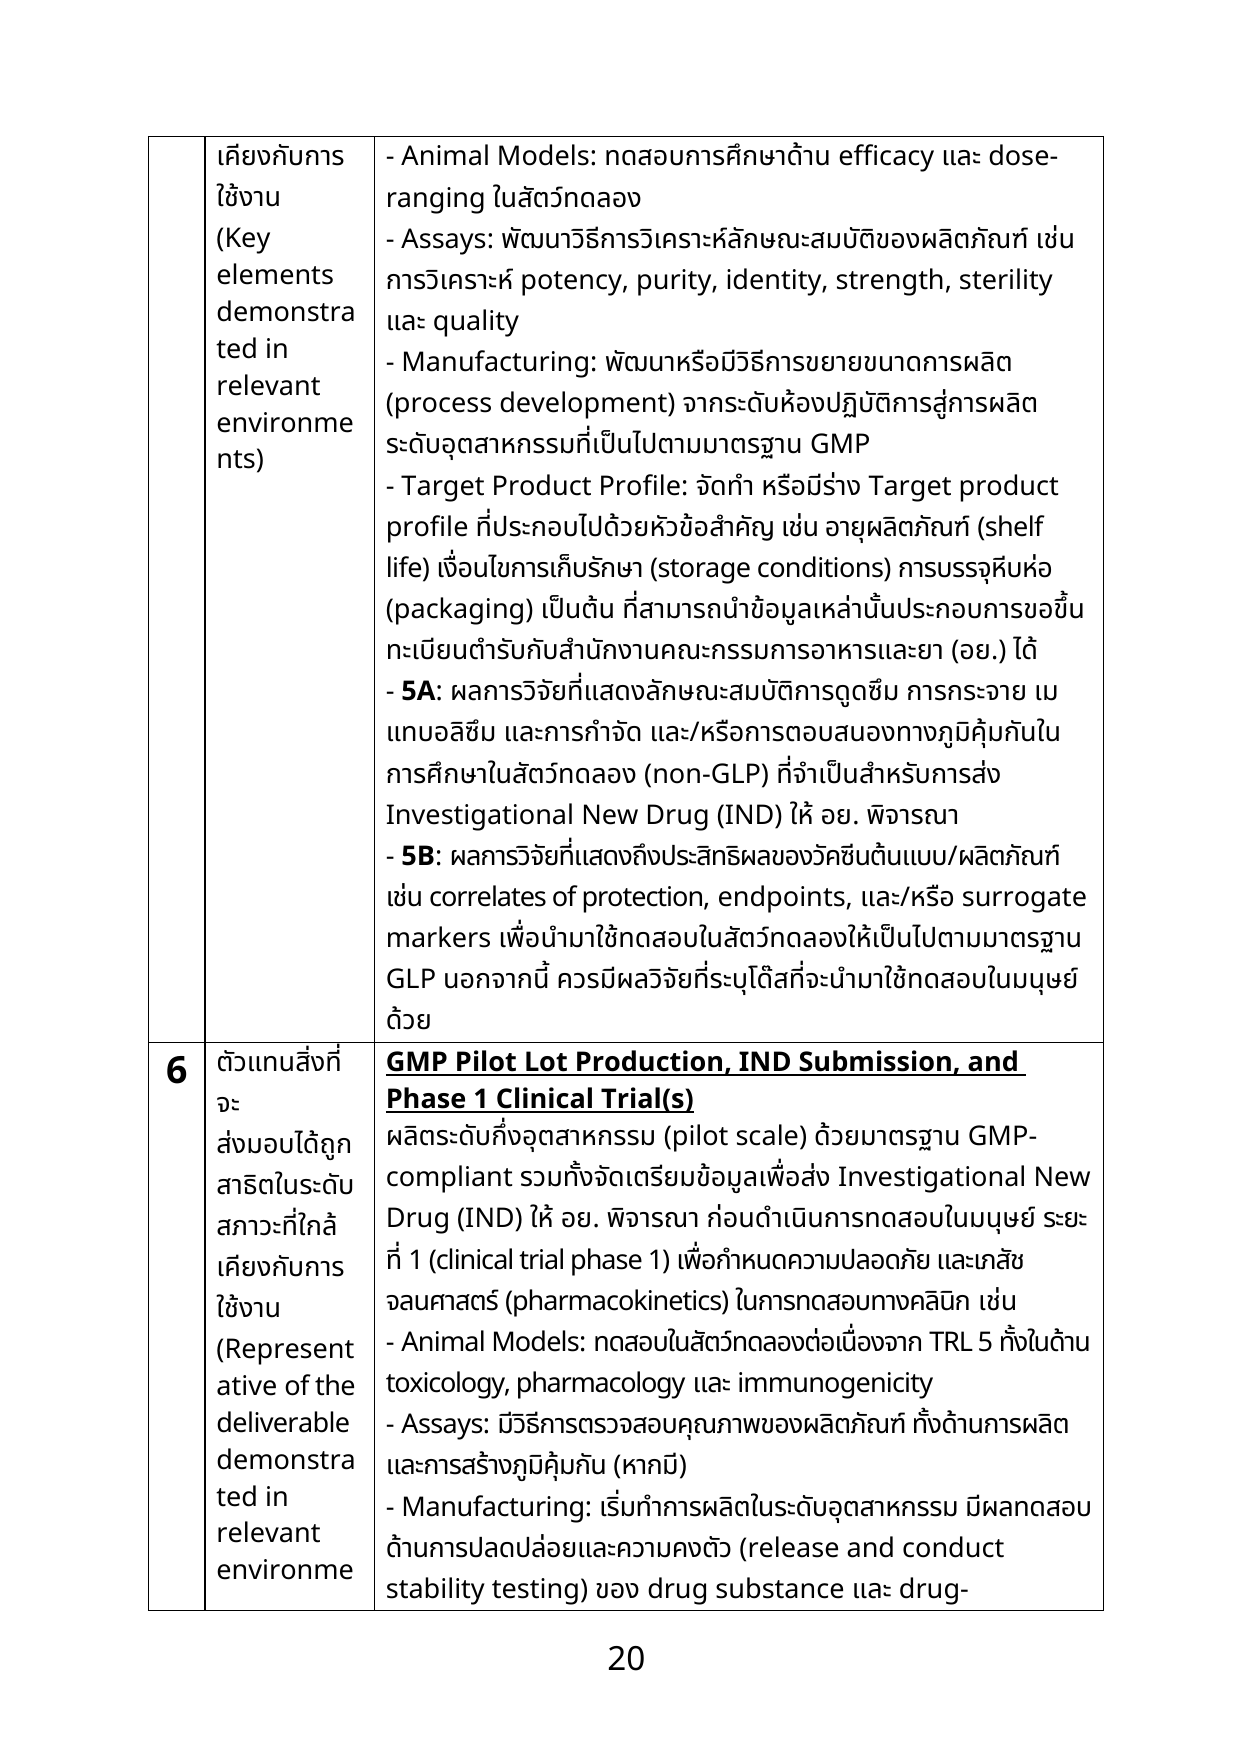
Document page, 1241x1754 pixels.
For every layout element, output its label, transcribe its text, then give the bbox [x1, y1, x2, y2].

table_cell 5 [149, 137, 204, 1042]
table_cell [206, 137, 374, 1042]
table_cell 6 [149, 1043, 204, 1610]
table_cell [375, 137, 1103, 1042]
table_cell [206, 1043, 374, 1610]
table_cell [375, 1043, 1103, 1610]
